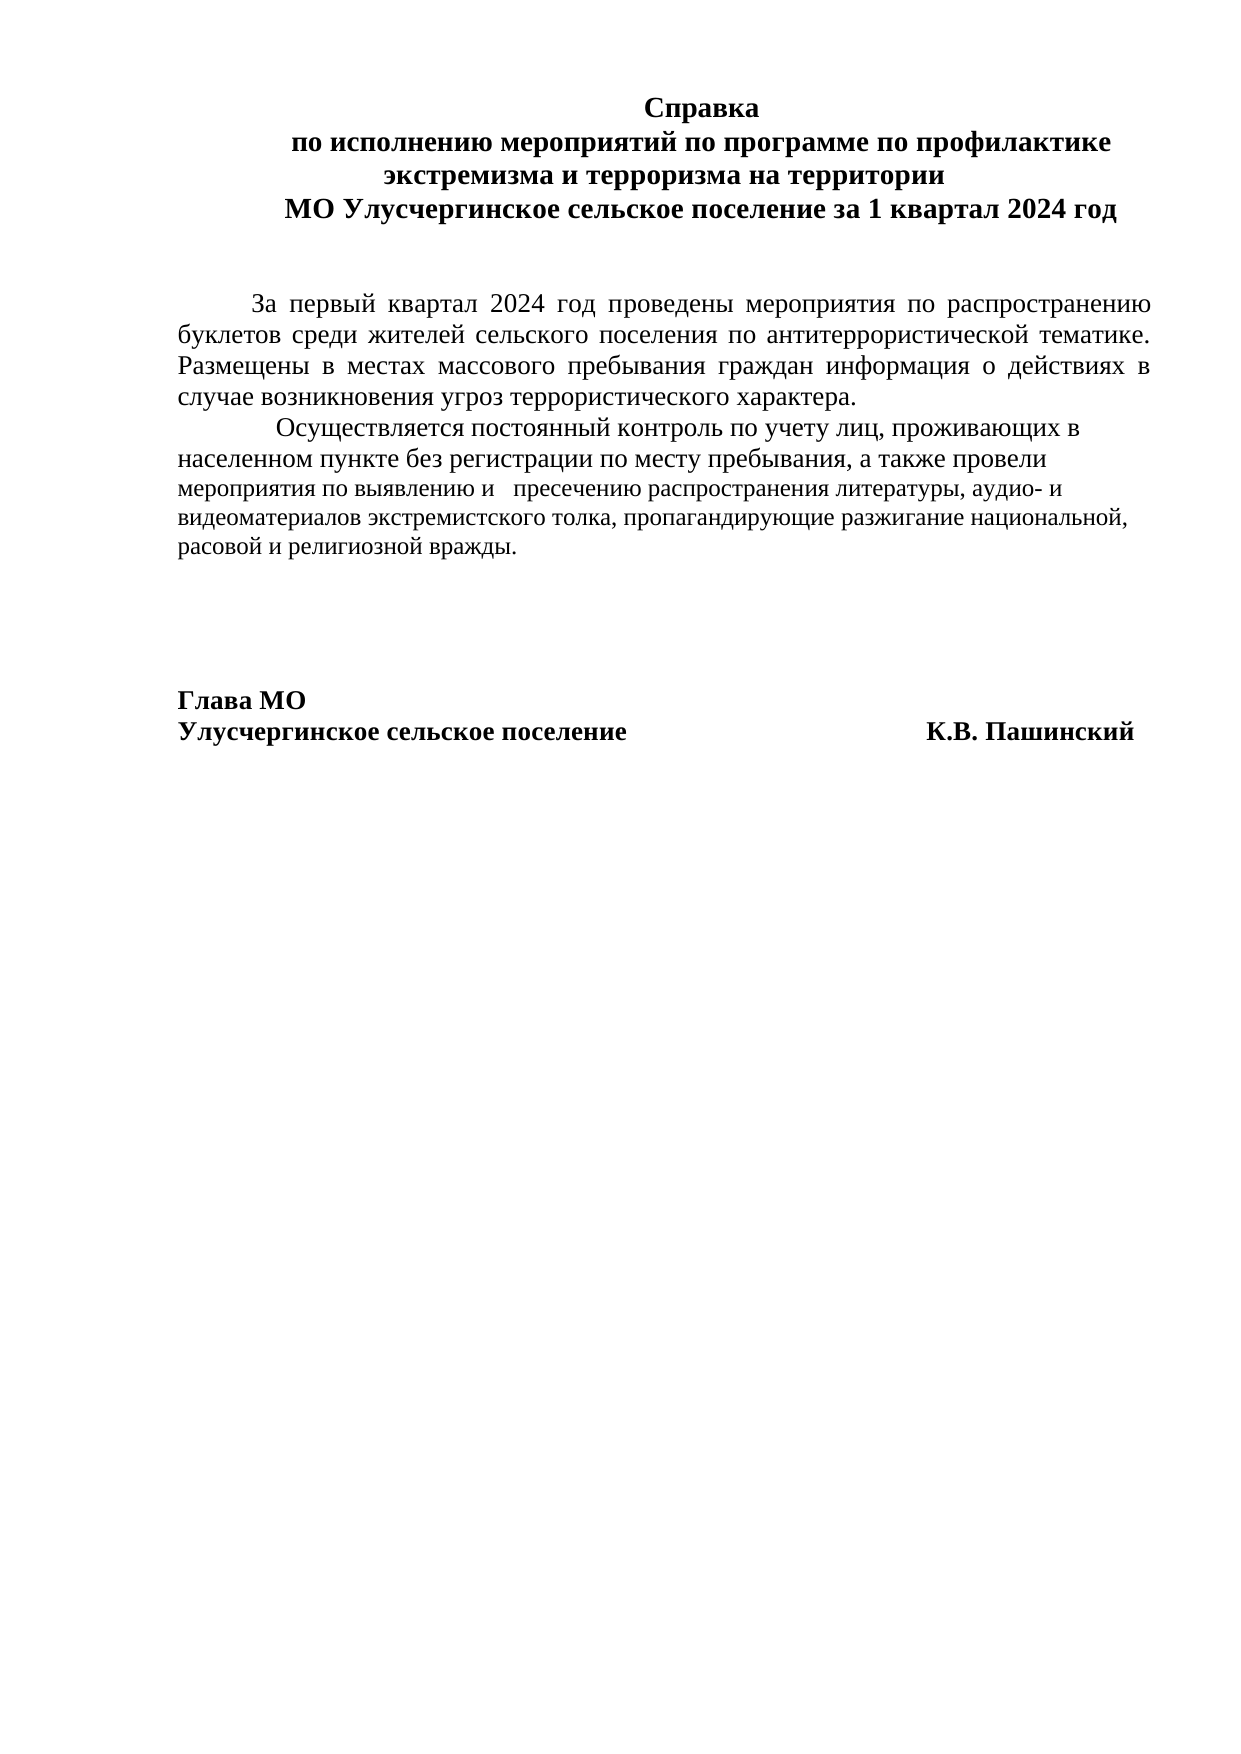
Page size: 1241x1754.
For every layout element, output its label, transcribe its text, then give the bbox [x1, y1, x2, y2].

text Справка [177, 90, 1152, 124]
text МО Улусчергинское сельское поселение за 1 квартал 2024 год [177, 191, 1152, 224]
text Глава МО [177, 684, 1152, 716]
text Улусчергинское сельское поселение К.В. Пашинский [177, 716, 1152, 747]
text Осуществляется постоянный контроль по учету лиц, проживающих в населенном пункте без регистрации по месту пребывания, а также провели мероприятия по выявлению и пресечению распространения литературы, аудио- и видеоматериалов экстремистского толка, пропагандирующие разжигание национальной, расовой и религиозной вражды. [177, 411, 1152, 560]
text по исполнению мероприятий по программе по профилактике экстремизма и терроризма на территории [177, 124, 1152, 191]
text За первый квартал 2024 год проведены мероприятия по распространению буклетов среди жителей сельского поселения по антитеррористической тематике. Размещены в местах массового пребывания граждан информация о действиях в случае возникновения угроз террористического характера. [177, 287, 1152, 411]
